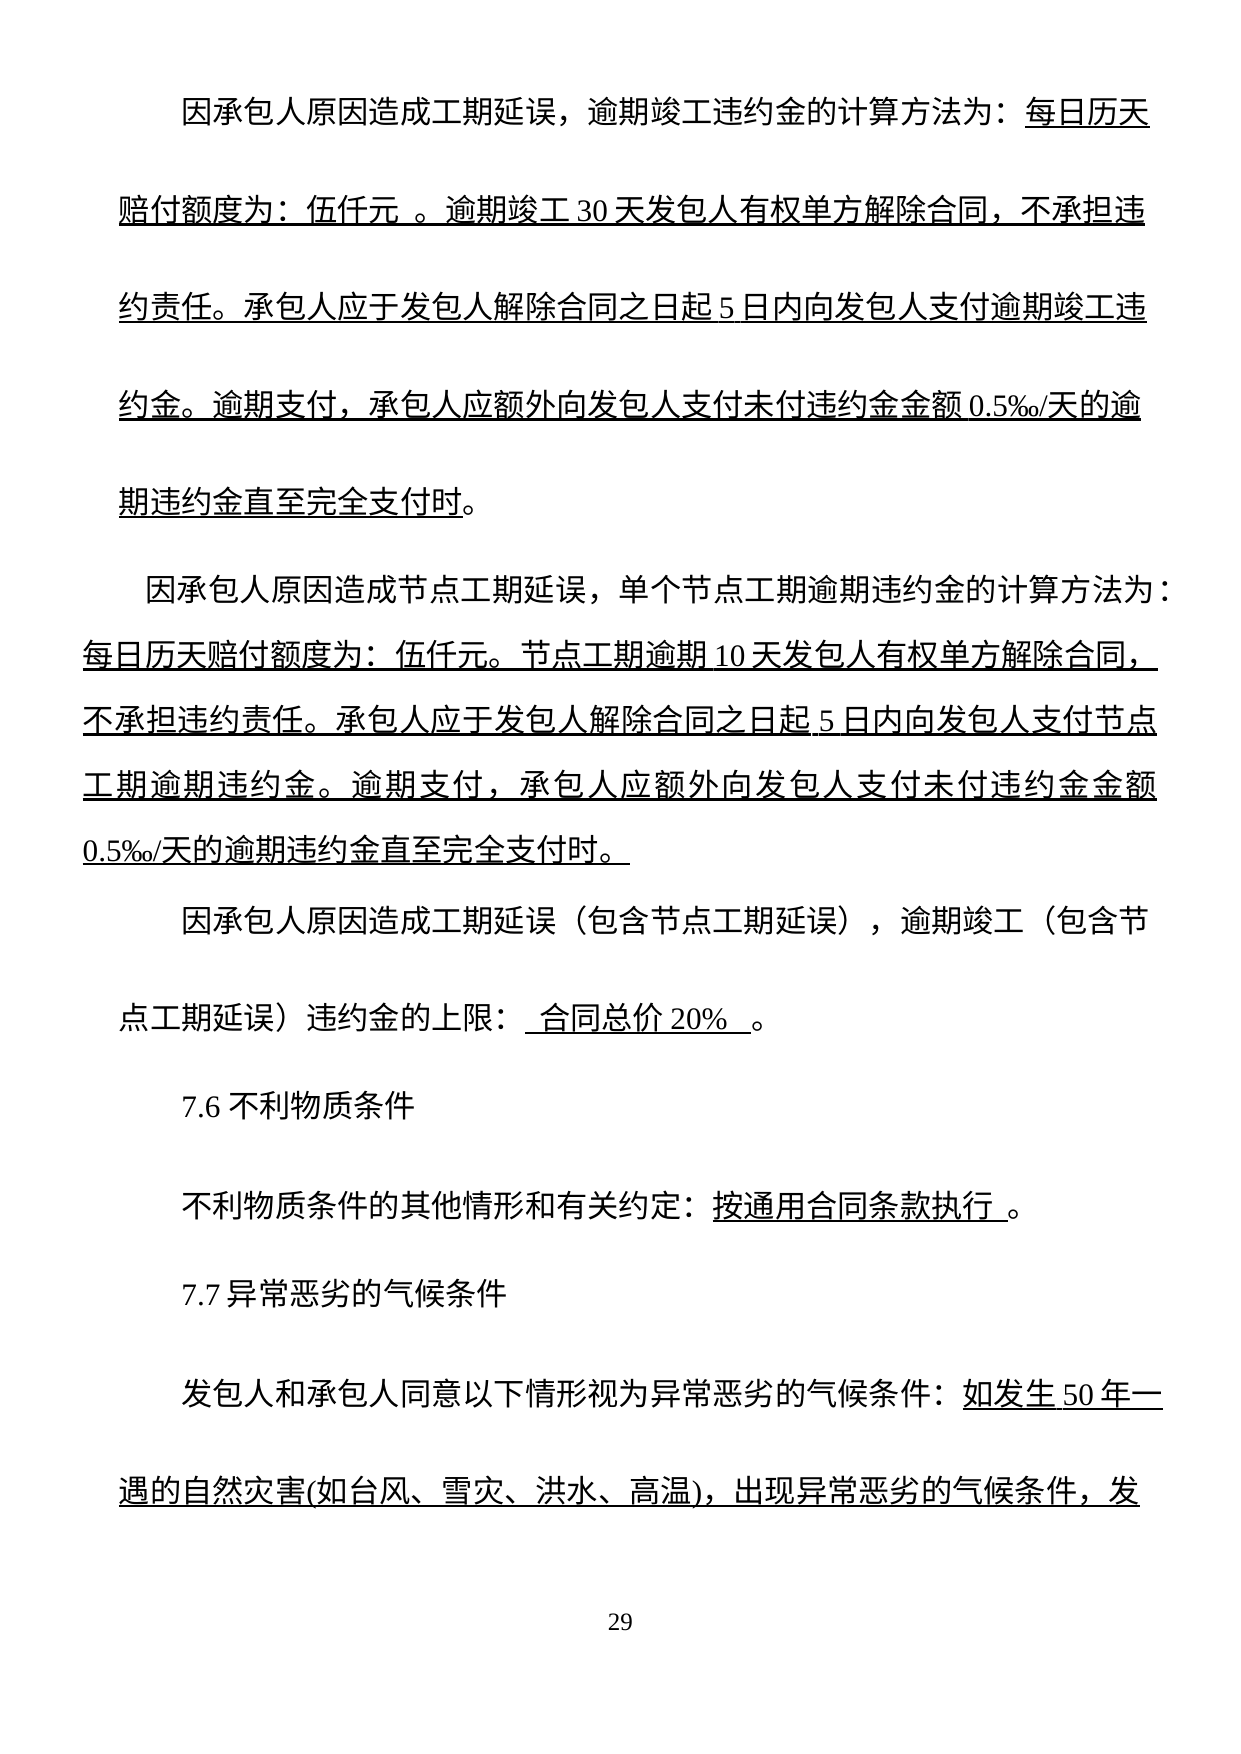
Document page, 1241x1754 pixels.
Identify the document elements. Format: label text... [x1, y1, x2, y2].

text 因承包人原因造成工期延误，逾期竣工违约金的计算方法为：每日历天赔付额度为：伍仟元 。逾期竣工30天发包人有权单方解除合同，不承担违约责任。承包人应于发包人解除合同之日起5日内向发包人支付逾期竣工违约金。逾期支付，承包人应额外向发包人支付未付违约金金额0.5‰/天的逾期违约金直至完全支付时。 [119, 77, 1165, 532]
text 因承包人原因造成节点工期延误，单个节点工期逾期违约金的计算方法为：每日历天赔付额度为：伍仟元。节点工期逾期10天发包人有权单方解除合同，不承担违约责任。承包人应于发包人解除合同之日起5日内向发包人支付节点工期逾期违约金。逾期支付，承包人应额外向发包人支付未付违约金金额0.5‰/天的逾期违约金直至完全支付时。 [82, 669, 1158, 880]
text 因承包人原因造成工期延误（包含节点工期延误），逾期竣工（包含节点工期延误）违约金的上限： 合同总价20% 。 [119, 886, 1165, 1049]
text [119, 1359, 1165, 1522]
text 因承包人原因造成节点工期延误，单个节点工期逾期违约金的计算方法为：每日历天赔付额度为：伍仟元。节点工期逾期10天发包人有权单方解除合同，不承担违约责任。承包人应于发包人解除合同之日起5日内向发包人支付节点工期逾期违约金。逾期支付，承包人应额外向发包人支付未付违约金金额0.5‰/天的逾期违约金直至完全支付时。 [82, 555, 1158, 668]
text 7.7异常恶劣的气候条件 [119, 1259, 1165, 1324]
text 7.6 不利物质条件 [119, 1071, 1165, 1136]
text 不利物质条件的其他情形和有关约定：按通用合同条款执行 。 [119, 1171, 1165, 1236]
